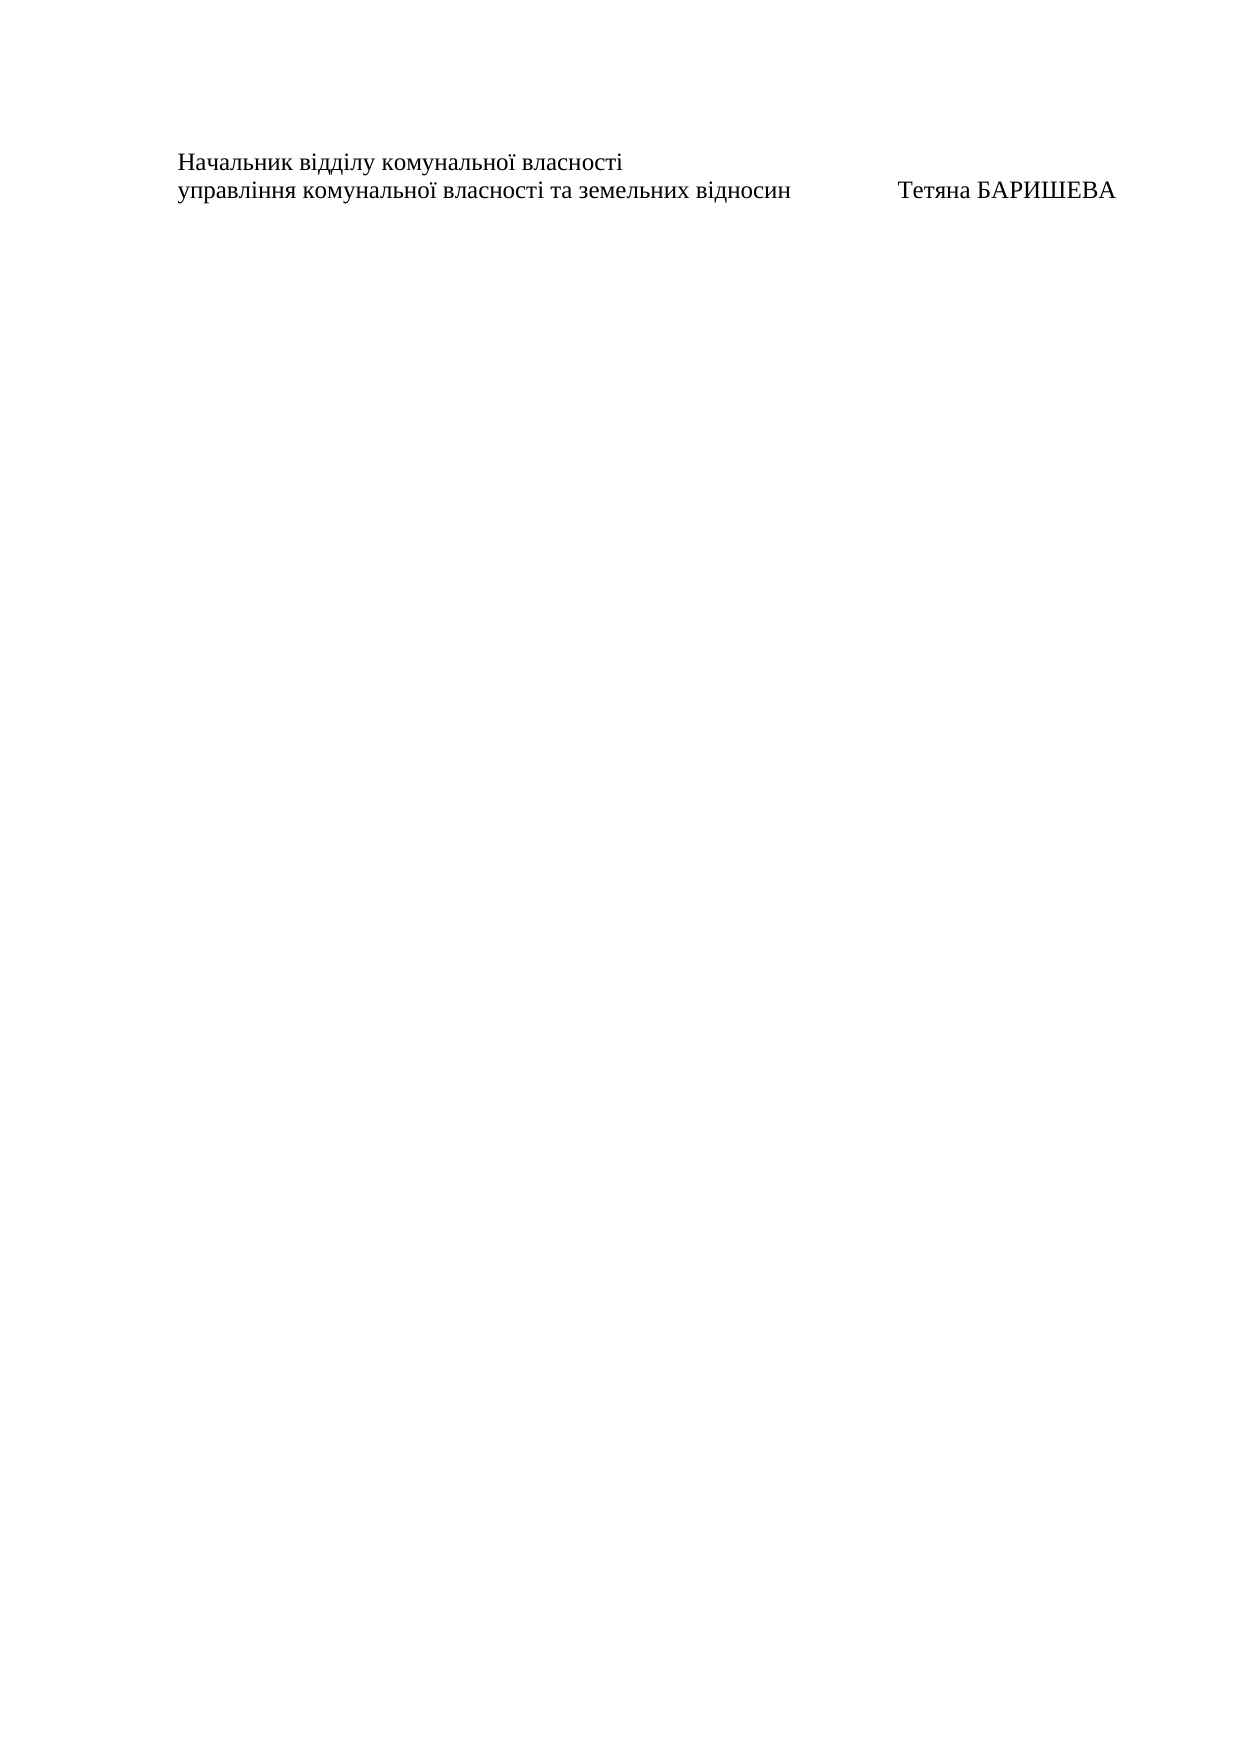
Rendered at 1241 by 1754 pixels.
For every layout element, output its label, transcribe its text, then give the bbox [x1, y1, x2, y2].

text управління комунальної власності та земельних відносин Тетяна БАРИШЕВА [177, 176, 1166, 204]
text Начальник відділу комунальної власності [177, 147, 1166, 176]
